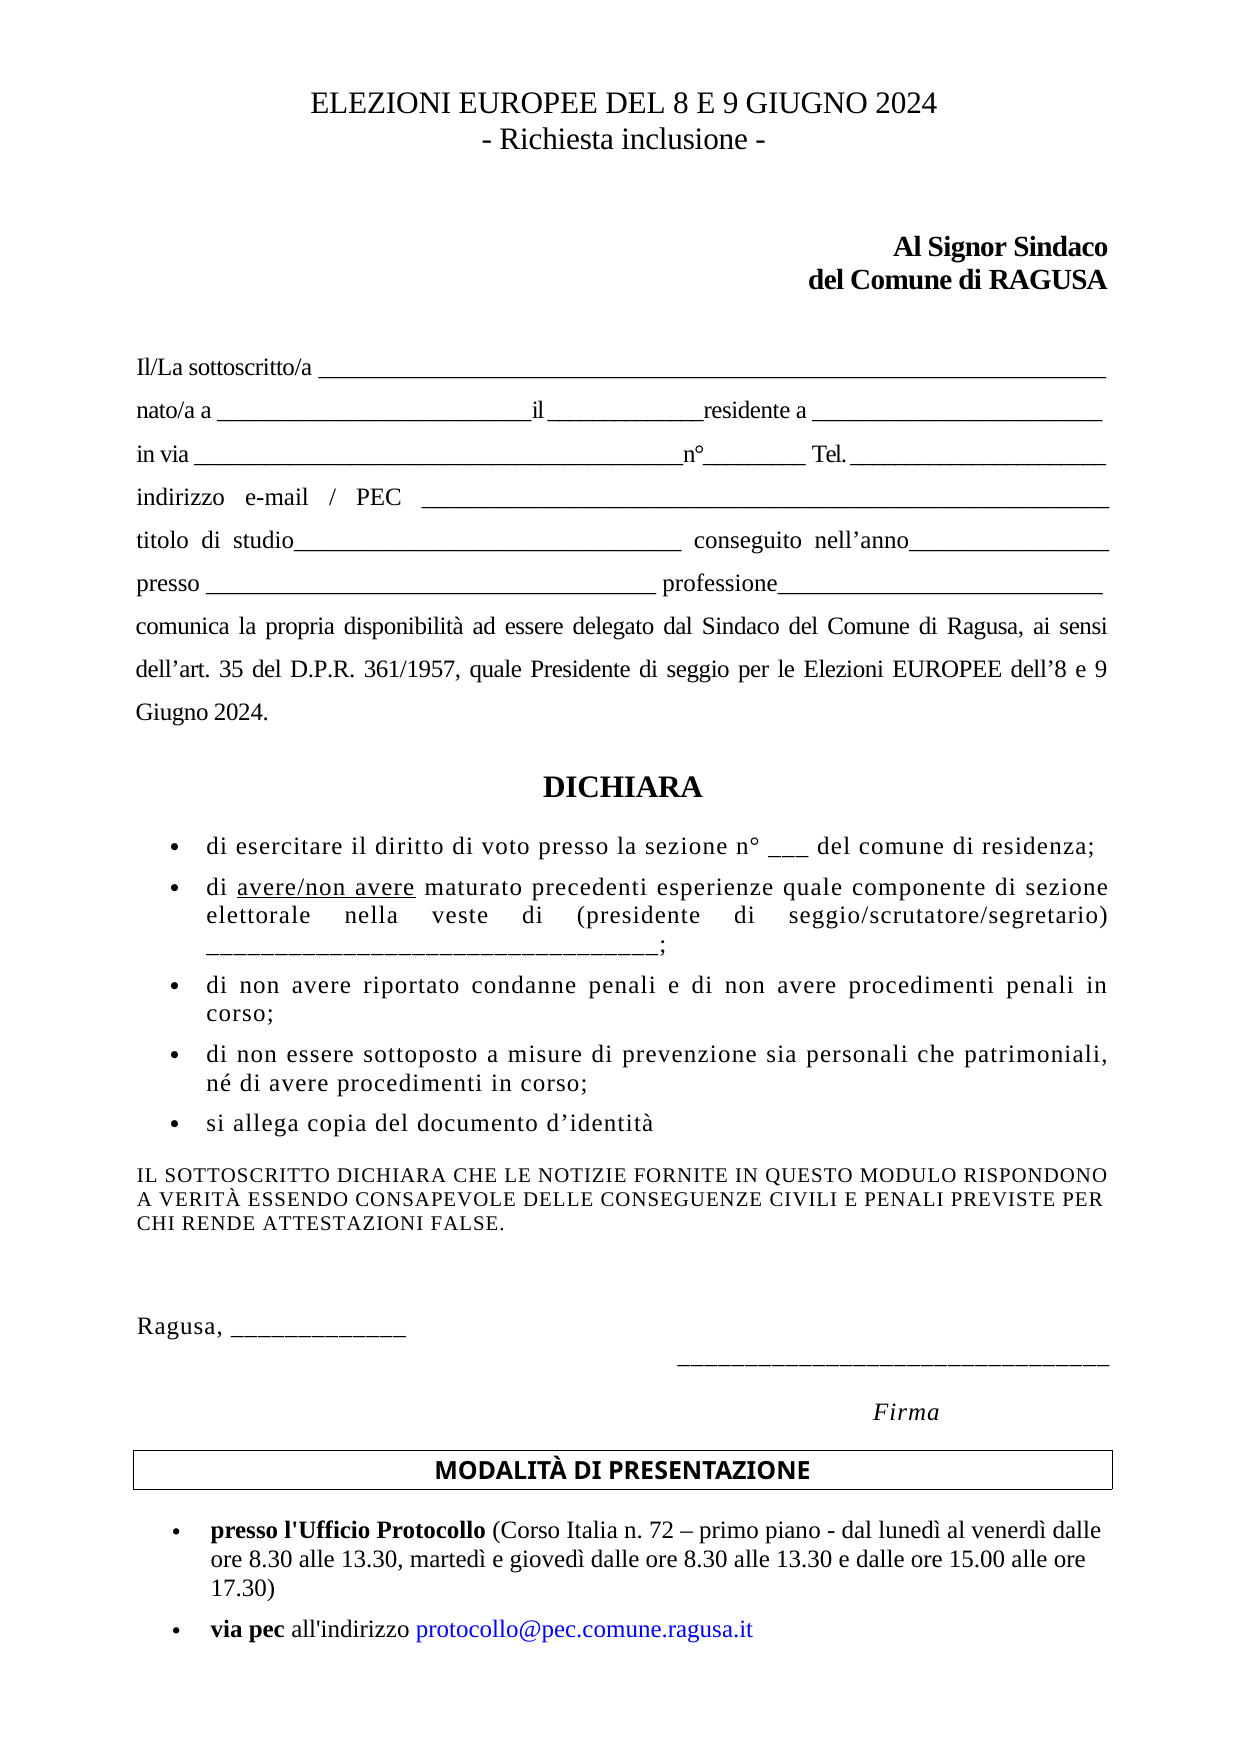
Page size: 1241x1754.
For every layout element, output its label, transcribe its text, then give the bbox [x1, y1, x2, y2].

text Il/La sottoscritto/a _______________________________________________________________ [136, 352, 1109, 381]
text IL SOTTOSCRITTO DICHIARA CHE LE NOTIZIE FORNITE IN QUESTO MODULO RISPONDONO A VERITÀ ESSENDO CONSAPEVOLE DELLE CONSEGUENZE CIVILI E PENALI PREVISTE PER CHI RENDE ATTESTAZIONI FALSE. [137, 1163, 1109, 1235]
text del Comune di RAGUSA [135, 262, 1108, 296]
list via pec all'indirizzo protocollo@pec.comune.ragusa.it [173, 1614, 1109, 1643]
text DICHIARA [137, 768, 1109, 804]
text ELEZIONI EUROPEE DEL 8 E 9 GIUGNO 2024 [138, 85, 1109, 121]
list di non avere riportato condanne penali e di non avere procedimenti penali in corso; [171, 970, 1109, 1027]
text Firma [800, 1397, 1109, 1426]
text indirizzo e-mail / PEC _______________________________________________________ titolo di studio_______________________________ conseguito nell’anno________________ presso ____________________________________ professione__________________________ [136, 482, 1109, 597]
list presso l'Ufficio Protocollo (Corso Italia n. 72 – primo piano - dal lunedì al venerdì dalle ore 8.30 alle 13.30, martedì e giovedì dalle ore 8.30 alle 13.30 e dalle ore 15.00 alle ore 17.30) [173, 1515, 1109, 1601]
text Al Signor Sindaco [135, 229, 1109, 262]
text comunica la propria disponibilità ad essere delegato dal Sindaco del Comune di Ragusa, ai sensi dell’art. 35 del D.P.R. 361/1957, quale Presidente di seggio per le Elezioni EUROPEE dell’8 e 9 Giugno 2024. [135, 611, 1109, 726]
text ________________________________ [137, 1340, 1109, 1369]
list di esercitare il diritto di voto presso la sezione n° ___ del comune di residenza; [171, 831, 1121, 860]
text Ragusa, _____________ [137, 1311, 1109, 1340]
list di avere/non avere maturato precedenti esperienze quale componente di sezione elettorale nella veste di (presidente di seggio/scrutatore/segretario) _________________________________; [171, 872, 1109, 958]
text nato/a a __________________________il ______________residente a ________________________ [136, 396, 1109, 424]
text MODALITÀ DI PRESENTAZIONE [134, 1451, 1112, 1489]
text in via _________________________________________n°_________ Tel. _______________________ [136, 439, 1109, 467]
text - Richiesta inclusione - [138, 121, 1109, 157]
list si allega copia del documento d’identità [171, 1108, 1109, 1137]
list di non essere sottoposto a misure di prevenzione sia personali che patrimoniali, né di avere procedimenti in corso; [171, 1039, 1109, 1097]
